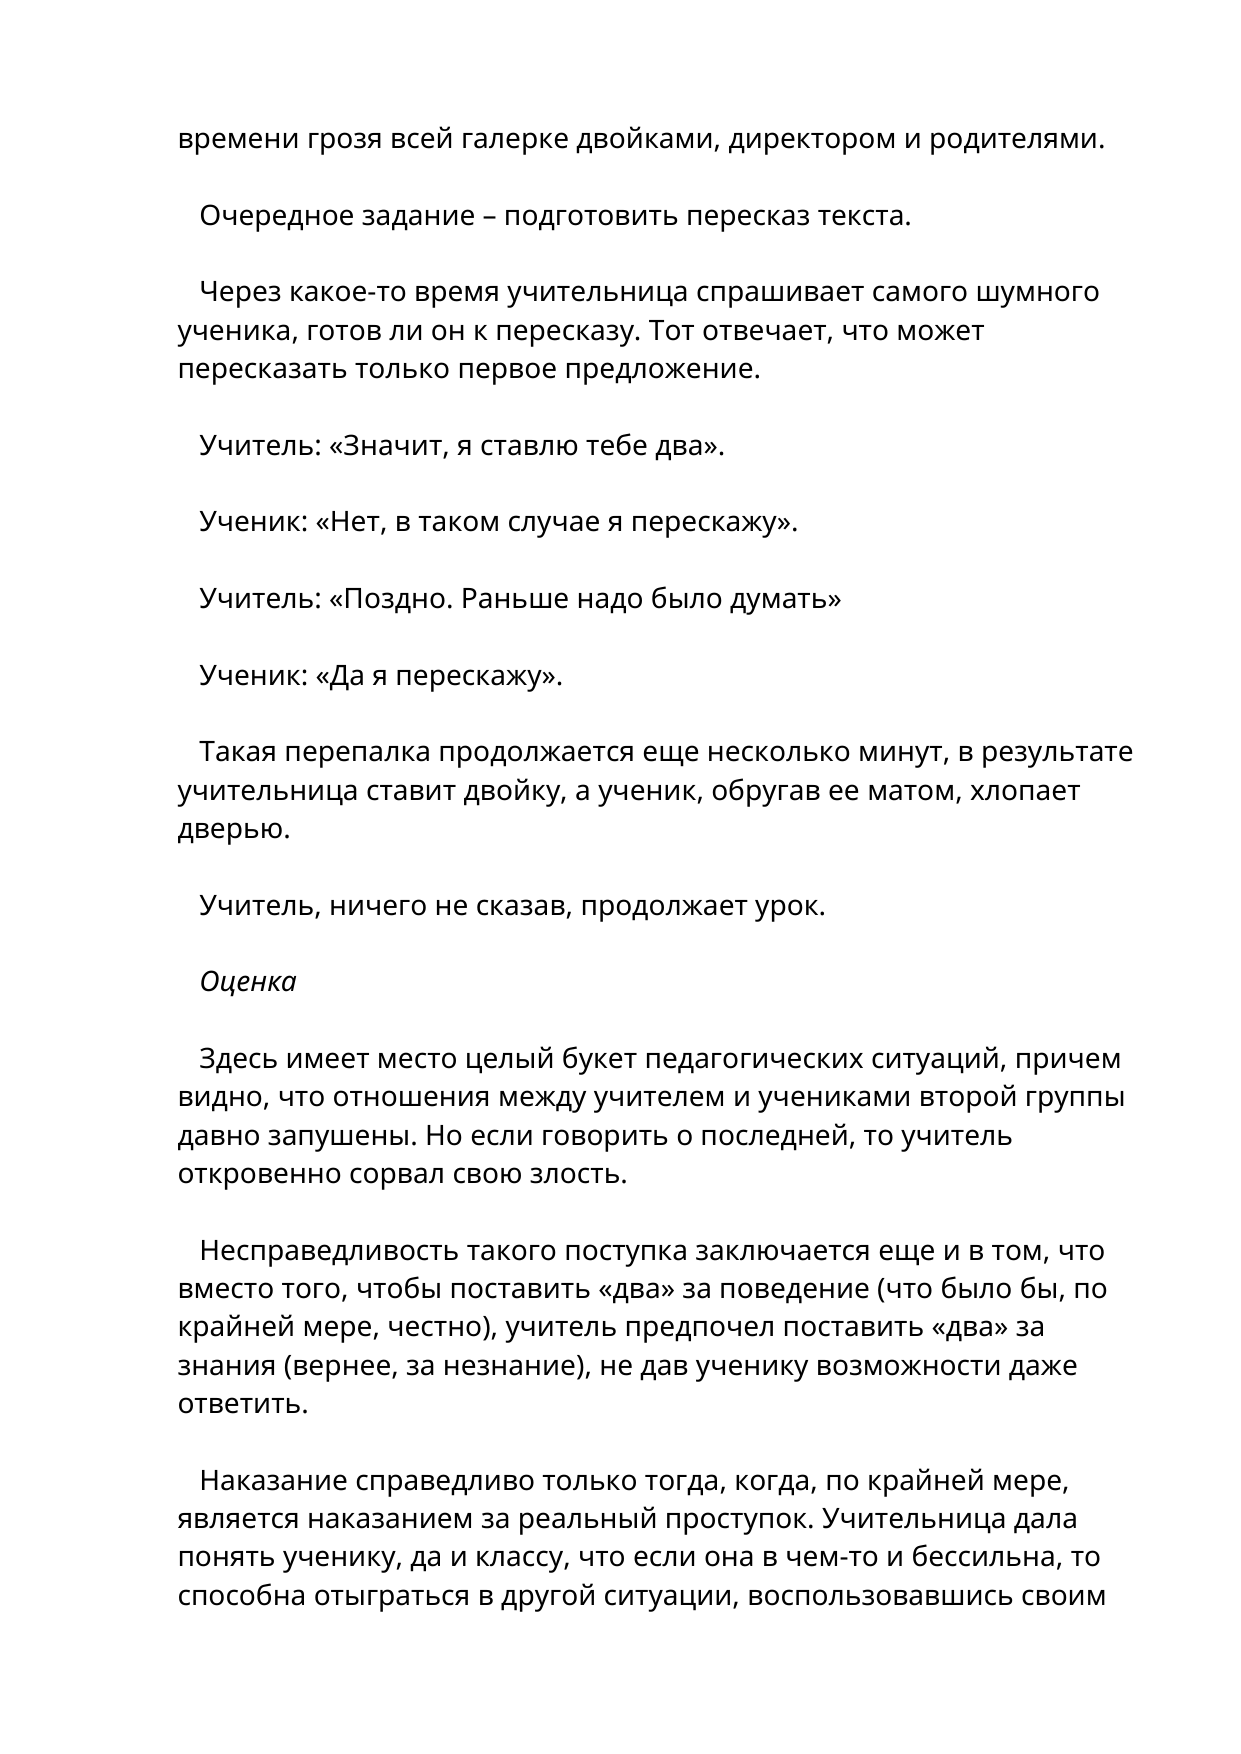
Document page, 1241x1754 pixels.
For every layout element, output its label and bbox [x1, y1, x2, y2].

text [177, 118, 1152, 1613]
